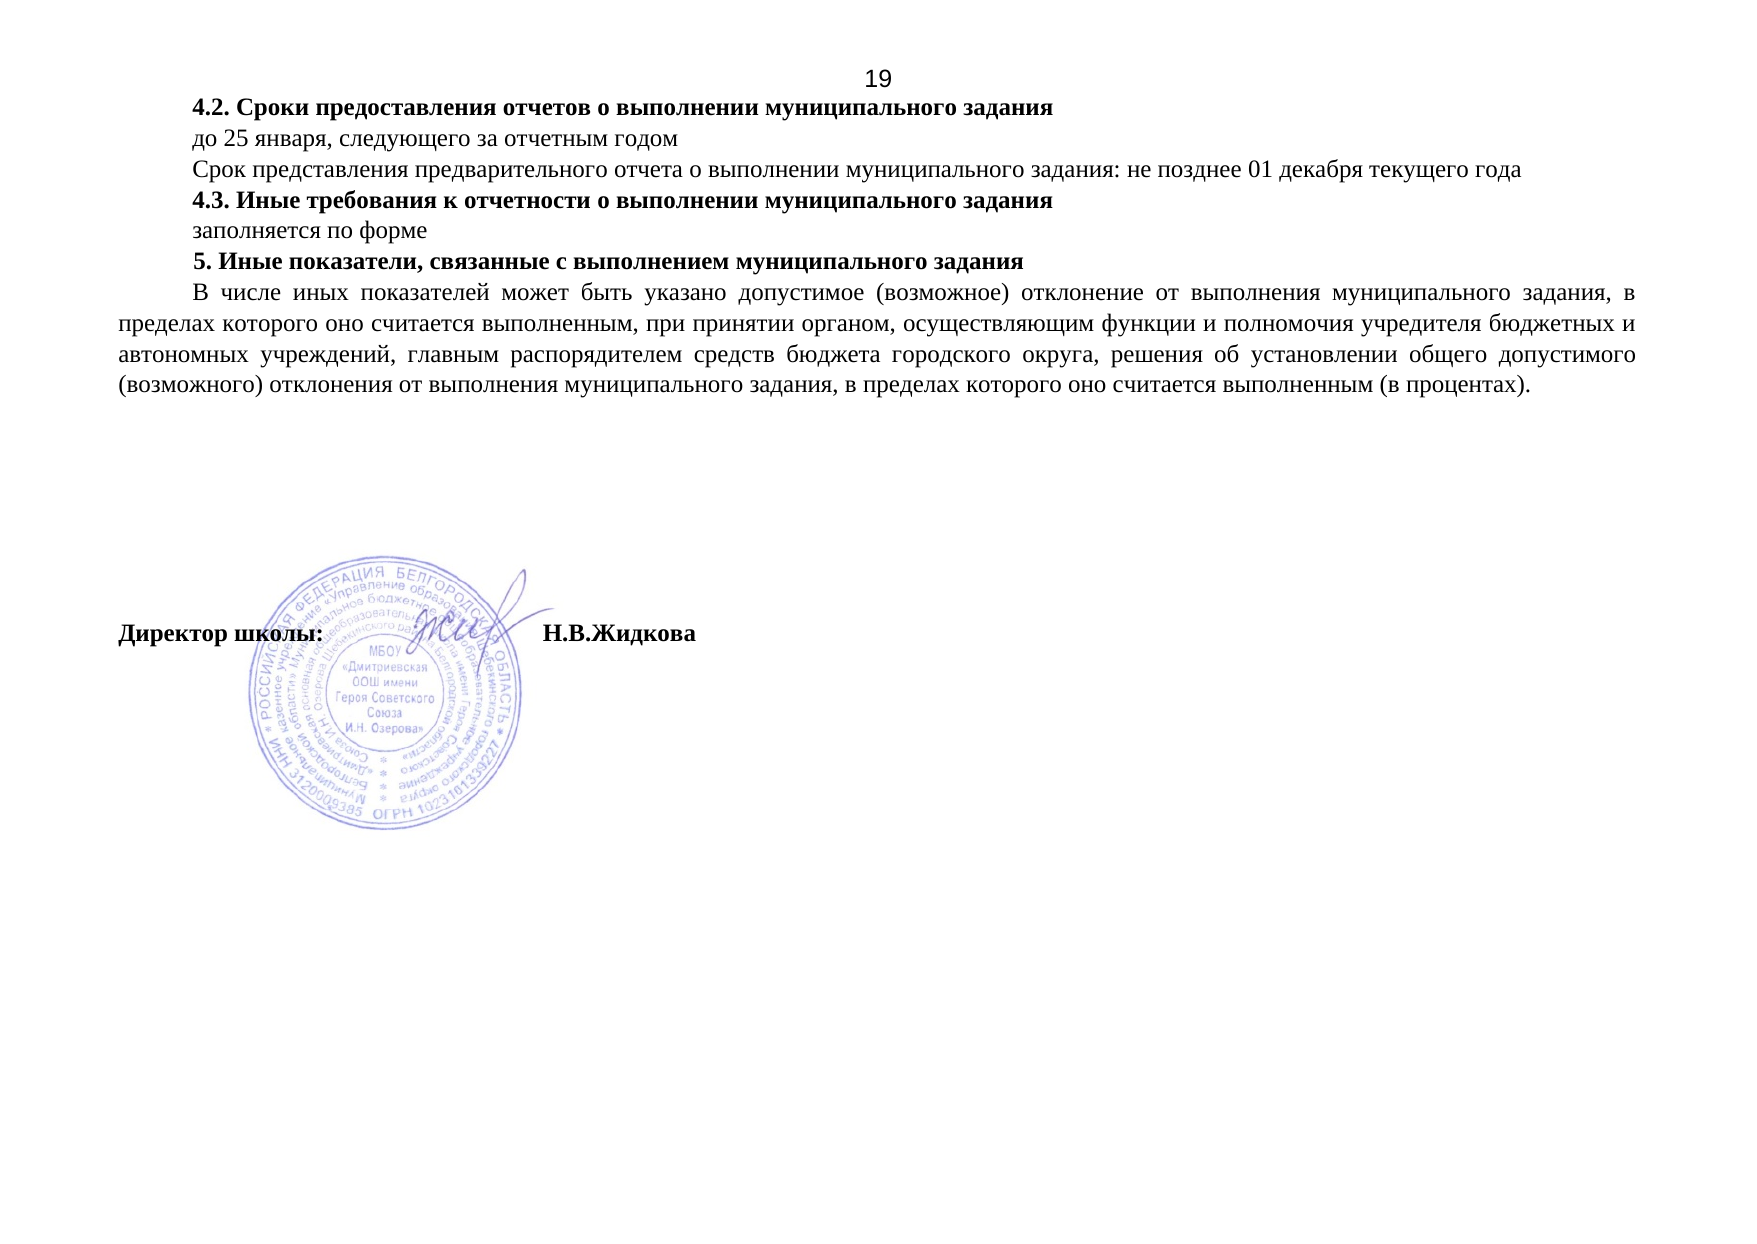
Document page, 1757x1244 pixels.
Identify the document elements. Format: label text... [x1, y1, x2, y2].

list заполняется по форме [192, 215, 1638, 244]
text В числе иных показателей может быть указано допустимое (возможное) отклонение от выполнения муниципального задания, в пределах которого оно считается выполненным, при принятии органом, осуществляющим функции и полномочия учредителя бюджетных и автономных учреждений, главным распорядителем средств бюджета городского округа, решения об установлении общего допустимого (возможного) отклонения от выполнения муниципального задания, в пределах которого оно считается выполненным (в процентах). [118, 277, 1638, 398]
picture [239, 534, 564, 618]
list 5. Иные показатели, связанные с выполнением муниципального задания [193, 246, 1638, 275]
list Сроки предоставления отчетов о выполнении муниципального задания [192, 92, 1638, 121]
list до 25 января, следующего за отчетным годом [192, 123, 1638, 152]
picture [239, 647, 564, 838]
text Директор школы: Н.В.Жидкова [118, 618, 1638, 647]
list Срок представления предварительного отчета о выполнении муниципального задания: не позднее 01 декабря текущего года [192, 154, 1638, 183]
list Иные требования к отчетности о выполнении муниципального задания [192, 185, 1638, 213]
